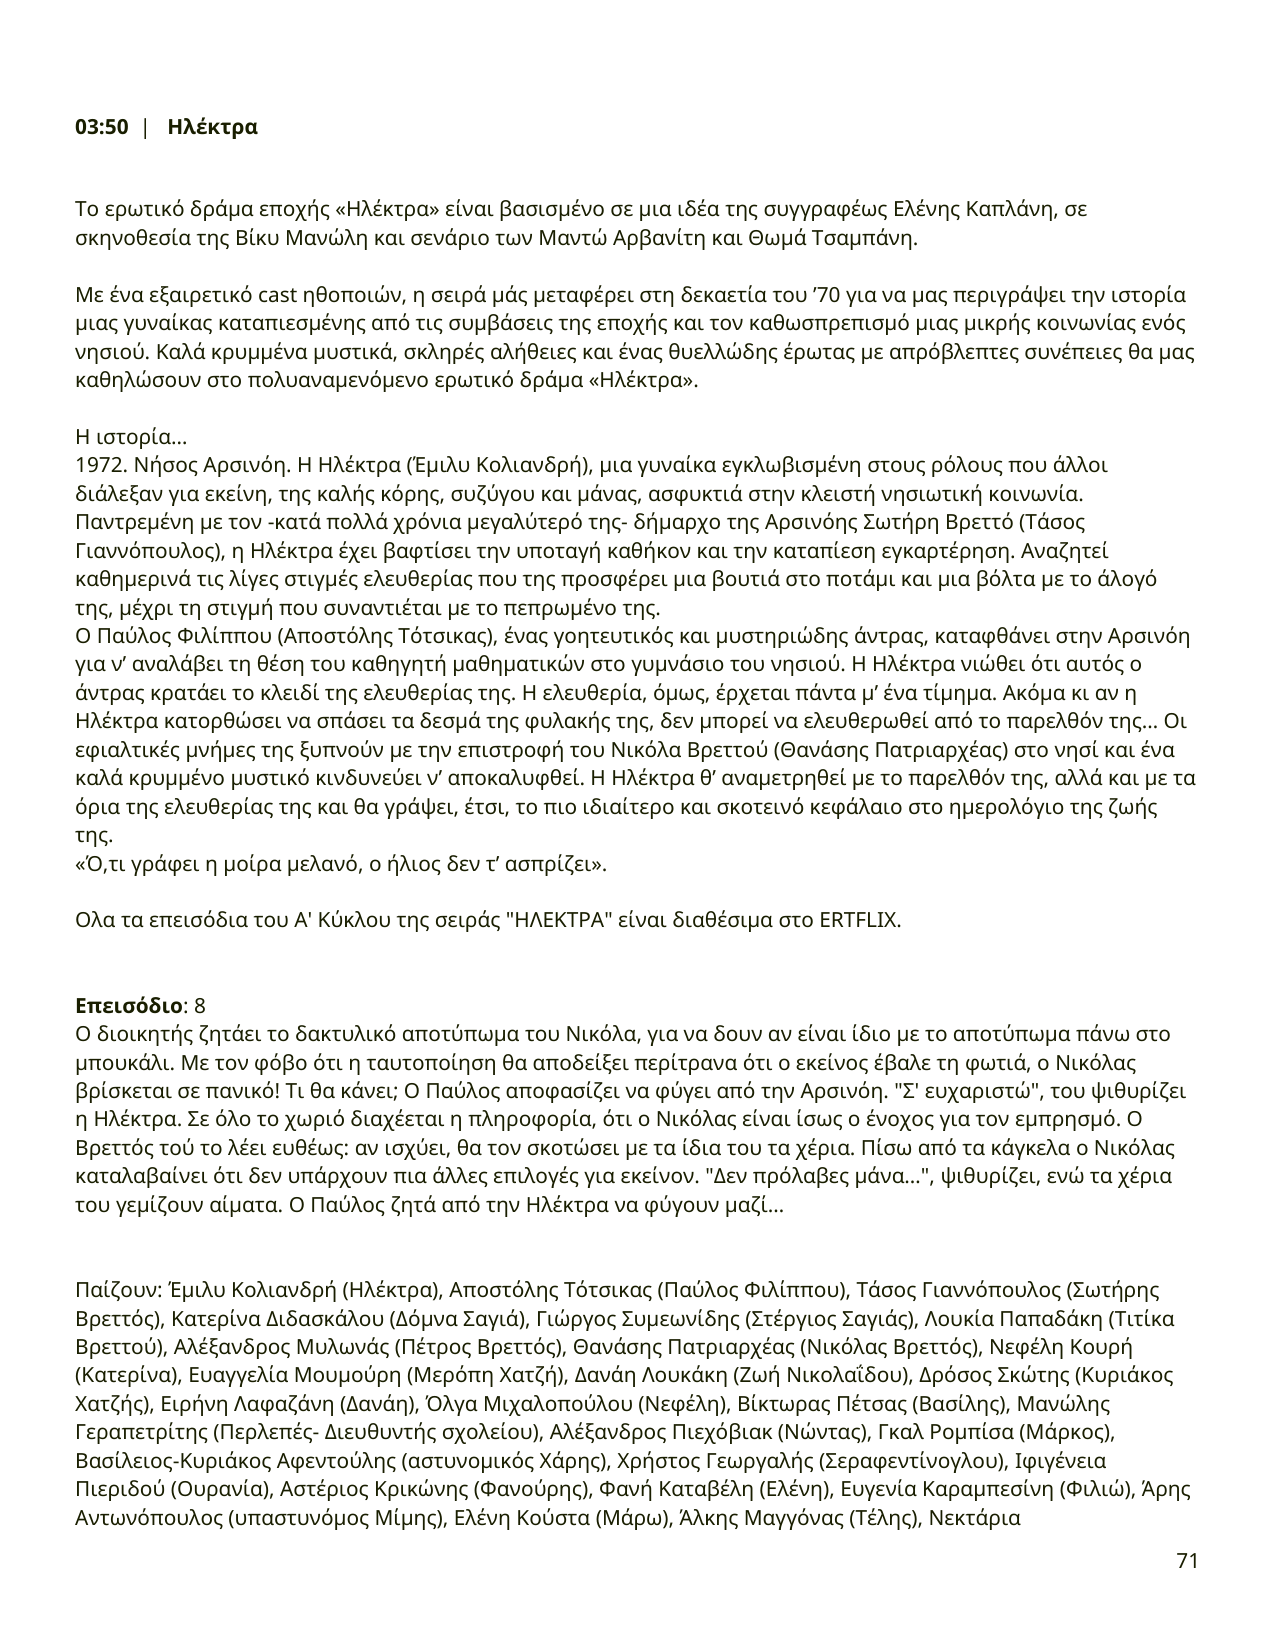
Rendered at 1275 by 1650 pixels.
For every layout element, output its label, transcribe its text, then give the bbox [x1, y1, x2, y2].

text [75, 1218, 1200, 1531]
text Το ερωτικό δράμα εποχής «Ηλέκτρα» είναι βασισμένο σε μια ιδέα της συγγραφέως Ελένης Καπλάνη, σε σκηνοθεσία της Βίκυ Μανώλη και σενάριο των Μαντώ Αρβανίτη και Θωμά Τσαμπάνη. Με ένα εξαιρετικό cast ηθοποιών, η σειρά μάς μεταφέρει στη δεκαετία του ’70 για να μας περιγράψει την ιστορία μιας γυναίκας καταπιεσμένης από τις συμβάσεις της εποχής και τον καθωσπρεπισμό μιας μικρής κοινωνίας ενός νησιού. Καλά κρυμμένα μυστικά, σκληρές αλήθειες και ένας θυελλώδης έρωτας με απρόβλεπτες συνέπειες θα μας καθηλώσουν στο πολυαναμενόμενο ερωτικό δράμα «Ηλέκτρα». Η ιστορία… 1972. Νήσος Αρσινόη. Η Ηλέκτρα (Έμιλυ Κολιανδρή), μια γυναίκα εγκλωβισμένη στους ρόλους που άλλοι διάλεξαν για εκείνη, της καλής κόρης, συζύγου και μάνας, ασφυκτιά στην κλειστή νησιωτική κοινωνία. Παντρεμένη με τον -κατά πολλά χρόνια μεγαλύτερό της- δήμαρχο της Αρσινόης Σωτήρη Βρεττό (Τάσος Γιαννόπουλος), η Ηλέκτρα έχει βαφτίσει την υποταγή καθήκον και την καταπίεση εγκαρτέρηση. Αναζητεί καθημερινά τις λίγες στιγμές ελευθερίας που της προσφέρει μια βουτιά στο ποτάμι και μια βόλτα με το άλογό της, μέχρι τη στιγμή που συναντιέται με το πεπρωμένο της. Ο Παύλος Φιλίππου (Αποστόλης Τότσικας), ένας γοητευτικός και μυστηριώδης άντρας, καταφθάνει στην Αρσινόη για ν’ αναλάβει τη θέση του καθηγητή μαθηματικών στο γυμνάσιο του νησιού. Η Ηλέκτρα νιώθει ότι αυτός ο άντρας κρατάει το κλειδί της ελευθερίας της. Η ελευθερία, όμως, έρχεται πάντα μ’ ένα τίμημα. Ακόμα κι αν η Ηλέκτρα κατορθώσει να σπάσει τα δεσμά της φυλακής της, δεν μπορεί να ελευθερωθεί από το παρελθόν της… Οι εφιαλτικές μνήμες της ξυπνούν με την επιστροφή του Νικόλα Βρεττού (Θανάσης Πατριαρχέας) στο νησί και ένα καλά κρυμμένο μυστικό κινδυνεύει ν’ αποκαλυφθεί. Η Ηλέκτρα θ’ αναμετρηθεί με το παρελθόν της, αλλά και με τα όρια της ελευθερίας της και θα γράψει, έτσι, το πιο ιδιαίτερο και σκοτεινό κεφάλαιο στο ημερολόγιο της ζωής της. «Ό,τι γράφει η μοίρα μελανό, ο ήλιος δεν τ’ ασπρίζει». Ολα τα επεισόδια του Α' Κύκλου της σειράς "ΗΛΕΚΤΡΑ" είναι διαθέσιμα στο ERTFLIX. [75, 194, 1200, 934]
text Eπεισόδιο: 8 [75, 934, 1200, 1019]
text Ο διοικητής ζητάει το δακτυλικό αποτύπωμα του Νικόλα, για να δουν αν είναι ίδιο με το αποτύπωμα πάνω στο μπουκάλι. Με τον φόβο ότι η ταυτοποίηση θα αποδείξει περίτρανα ότι ο εκείνος έβαλε τη φωτιά, ο Νικόλας βρίσκεται σε πανικό! Τι θα κάνει; Ο Παύλος αποφασίζει να φύγει από την Αρσινόη. "Σ' ευχαριστώ", του ψιθυρίζει η Ηλέκτρα. Σε όλο το χωριό διαχέεται η πληροφορία, ότι ο Νικόλας είναι ίσως ο ένοχος για τον εμπρησμό. Ο Βρεττός τού το λέει ευθέως: αν ισχύει, θα τον σκοτώσει με τα ίδια του τα χέρια. Πίσω από τα κάγκελα ο Νικόλας καταλαβαίνει ότι δεν υπάρχουν πια άλλες επιλογές για εκείνον. "Δεν πρόλαβες μάνα…", ψιθυρίζει, ενώ τα χέρια του γεμίζουν αίματα. Ο Παύλος ζητά από την Ηλέκτρα να φύγουν μαζί… [75, 1019, 1200, 1218]
text 03:50 | Ηλέκτρα [75, 75, 1200, 169]
